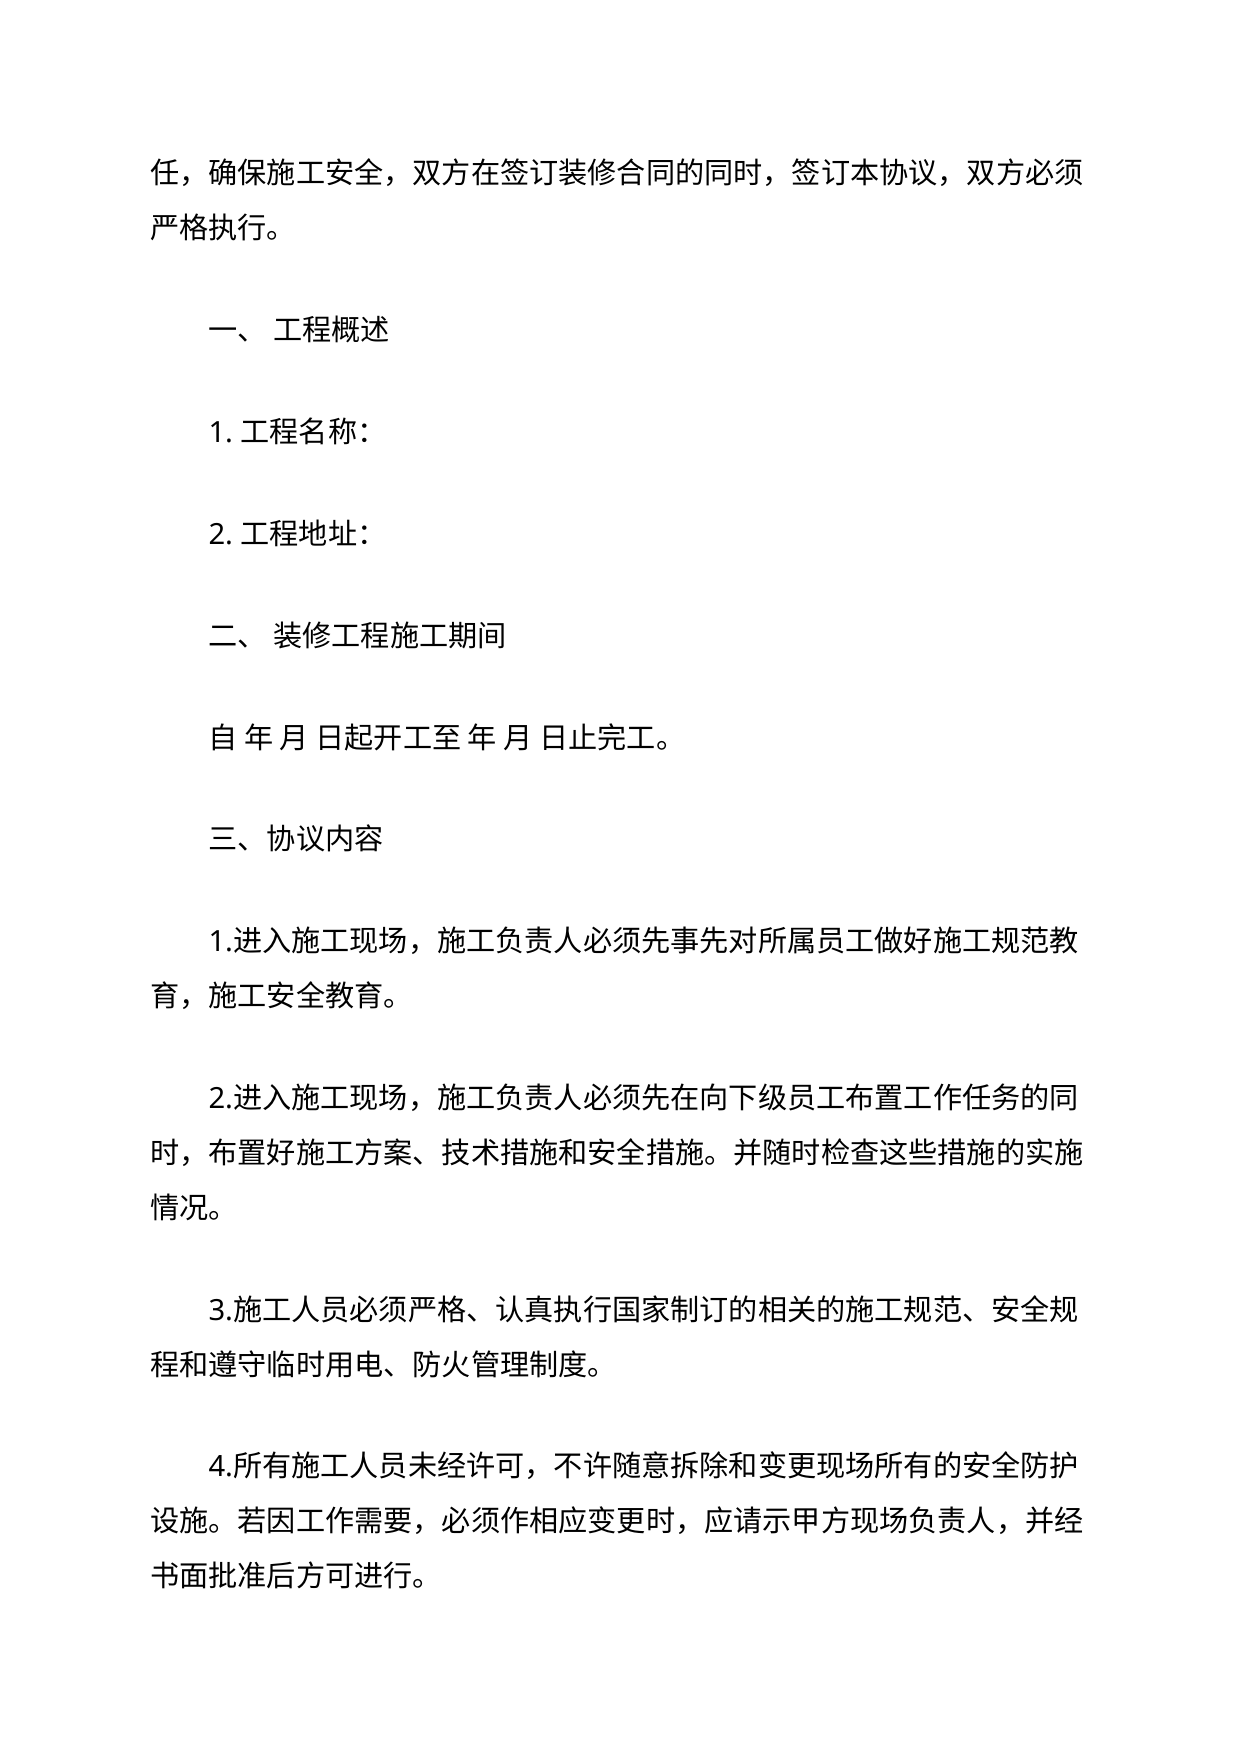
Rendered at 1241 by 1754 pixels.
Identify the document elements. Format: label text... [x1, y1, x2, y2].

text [150, 150, 1090, 247]
text 1.进入施工现场，施工负责人必须先事先对所属员工做好施工规范教育，施工安全教育。 [150, 918, 1090, 1015]
text 3.施工人员必须严格、认真执行国家制订的相关的施工规范、安全规程和遵守临时用电、防火管理制度。 [150, 1286, 1090, 1383]
text 三、协议内容 [150, 816, 1090, 858]
text 2. 工程地址： [150, 510, 1090, 553]
text 1. 工程名称： [150, 408, 1090, 451]
text 一、 工程概述 [150, 307, 1090, 349]
text 2.进入施工现场，施工负责人必须先在向下级员工布置工作任务的同时，布置好施工方案、技术措施和安全措施。并随时检查这些措施的实施情况。 [150, 1074, 1090, 1227]
text 4.所有施工人员未经许可，不许随意拆除和变更现场所有的安全防护设施。若因工作需要，必须作相应变更时，应请示甲方现场负责人，并经书面批准后方可进行。 [150, 1443, 1090, 1595]
text 自 年 月 日起开工至 年 月 日止完工。 [150, 714, 1090, 756]
text 二、 装修工程施工期间 [150, 612, 1090, 655]
